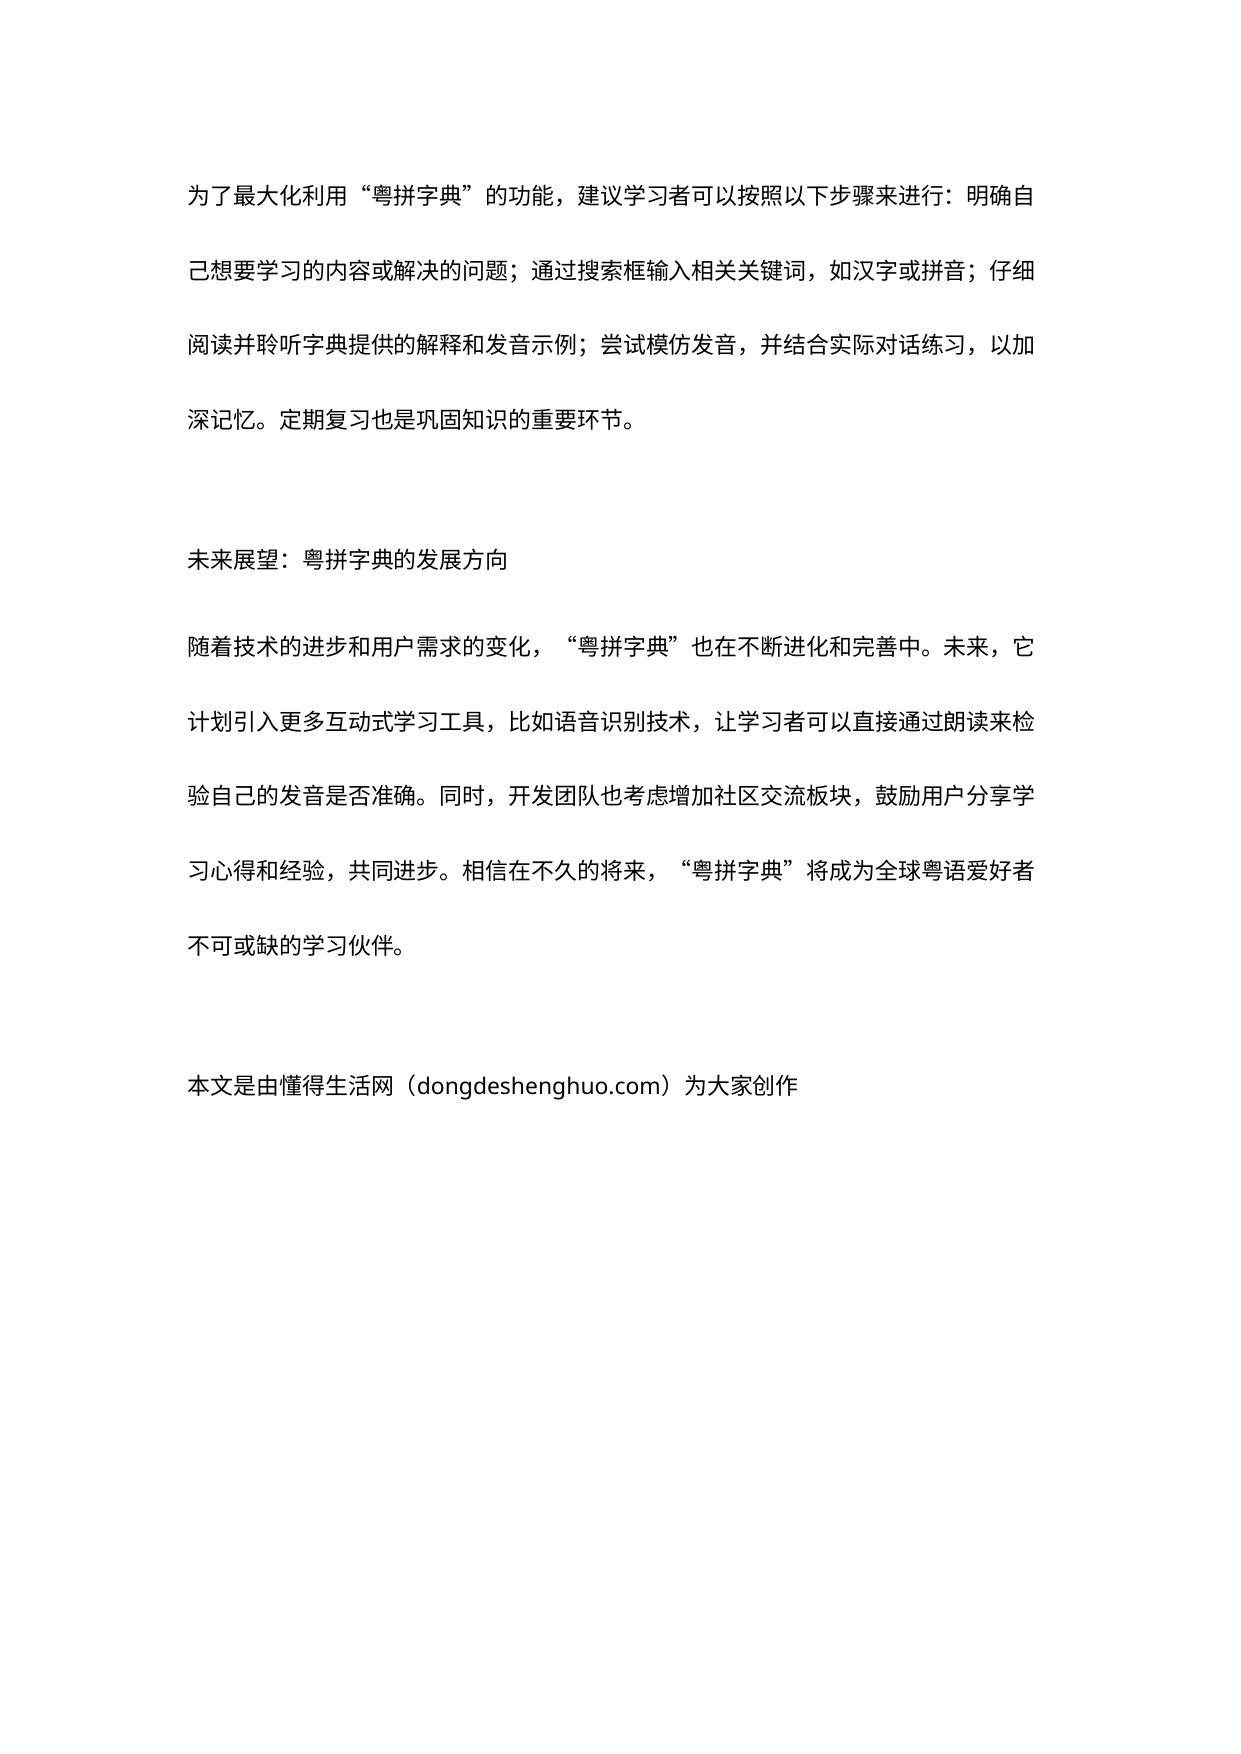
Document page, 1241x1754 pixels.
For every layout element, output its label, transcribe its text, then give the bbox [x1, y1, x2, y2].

text 为了最大化利用“粤拼字典”的功能，建议学习者可以按照以下步骤来进行：明确自己想要学习的内容或解决的问题；通过搜索框输入相关关键词，如汉字或拼音；仔细阅读并聆听字典提供的解释和发音示例；尝试模仿发音，并结合实际对话练习，以加深记忆。定期复习也是巩固知识的重要环节。 [187, 162, 1053, 451]
text 随着技术的进步和用户需求的变化，“粤拼字典”也在不断进化和完善中。未来，它计划引入更多互动式学习工具，比如语音识别技术，让学习者可以直接通过朗读来检验自己的发音是否准确。同时，开发团队也考虑增加社区交流板块，鼓励用户分享学习心得和经验，共同进步。相信在不久的将来，“粤拼字典”将成为全球粤语爱好者不可或缺的学习伙伴。 [187, 613, 1053, 977]
text 未来展望：粤拼字典的发展方向 [187, 526, 1053, 591]
text 本文是由懂得生活网（dongdeshenghuo.com）为大家创作 [187, 1052, 1053, 1117]
